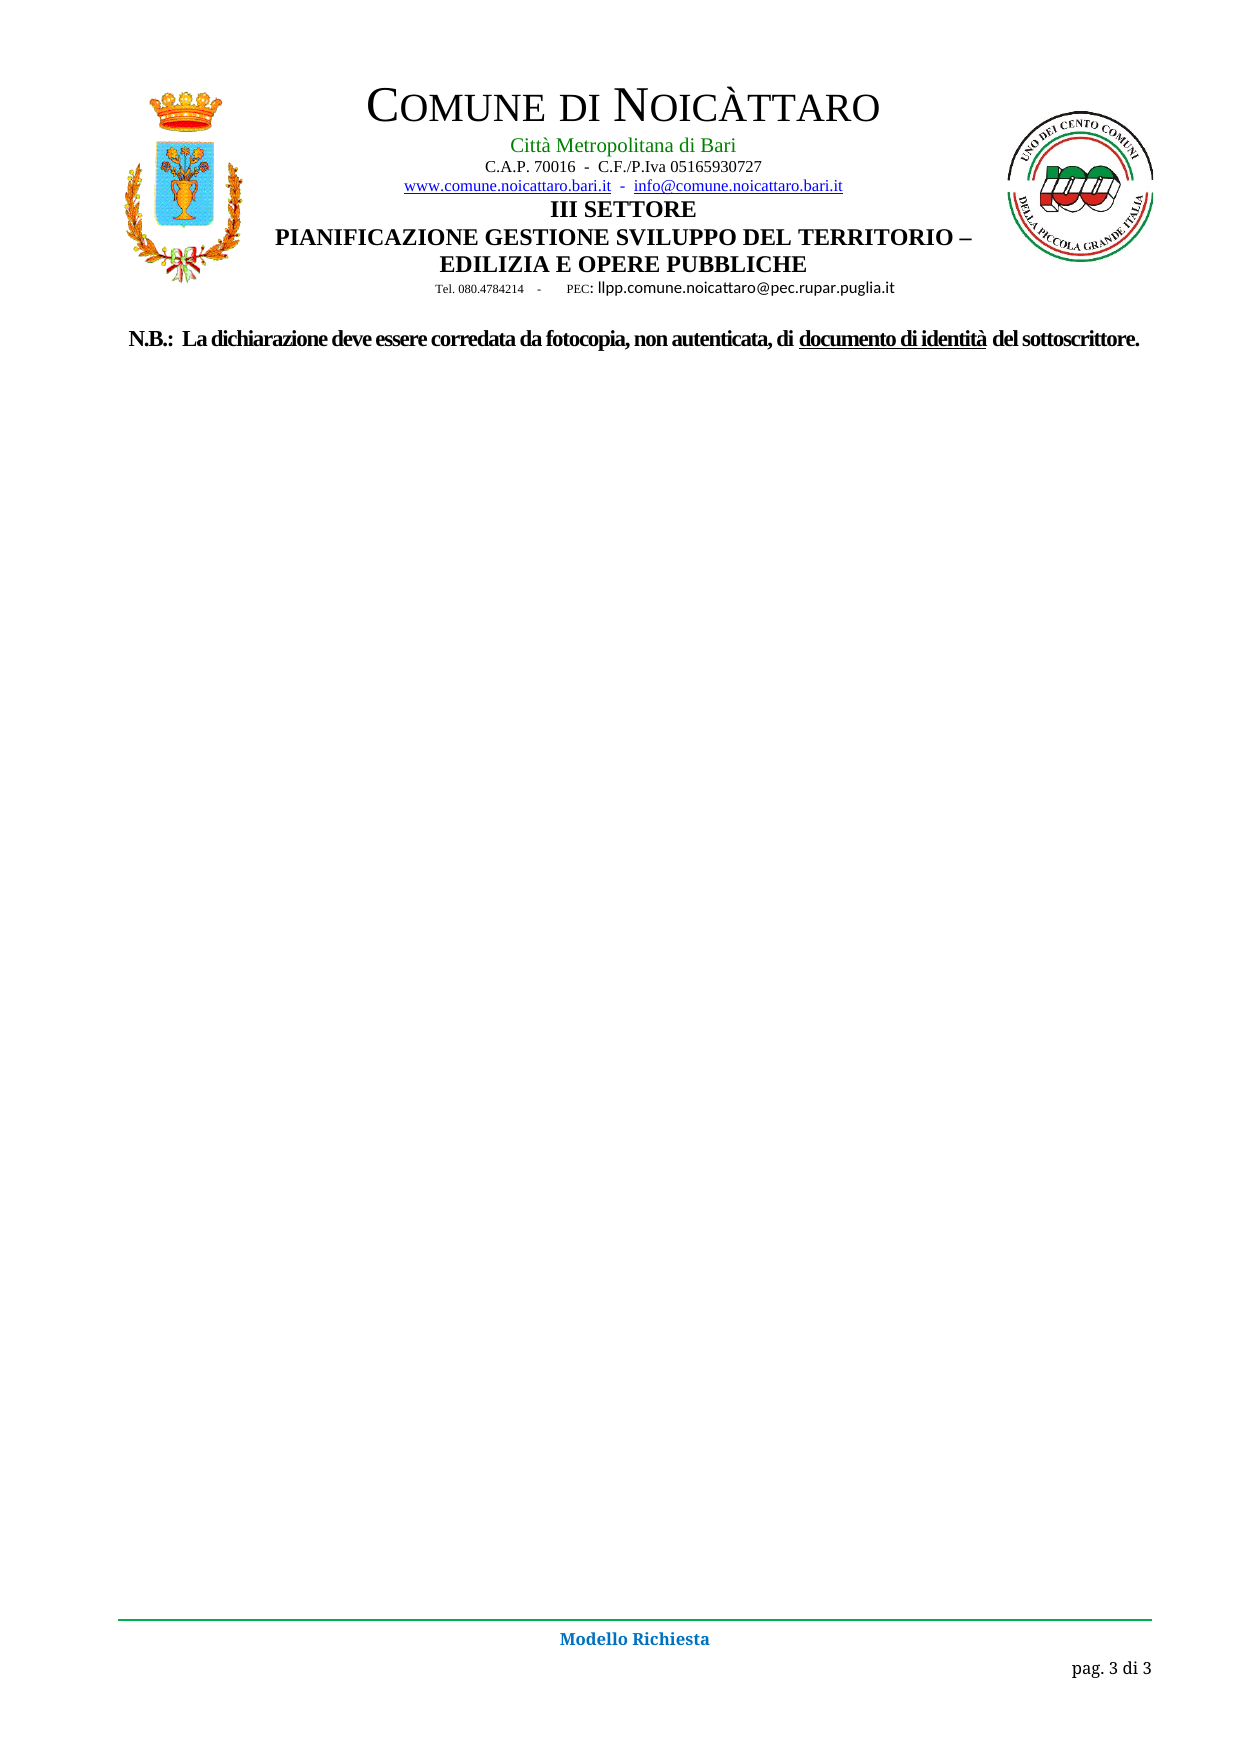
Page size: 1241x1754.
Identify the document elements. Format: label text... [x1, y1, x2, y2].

picture [1007, 111, 1154, 262]
list N.B.: La dichiarazione deve essere corredata da fotocopia, non autenticata, di documento di identità del sottoscrittore. [118, 325, 1152, 351]
picture [115, 83, 248, 290]
